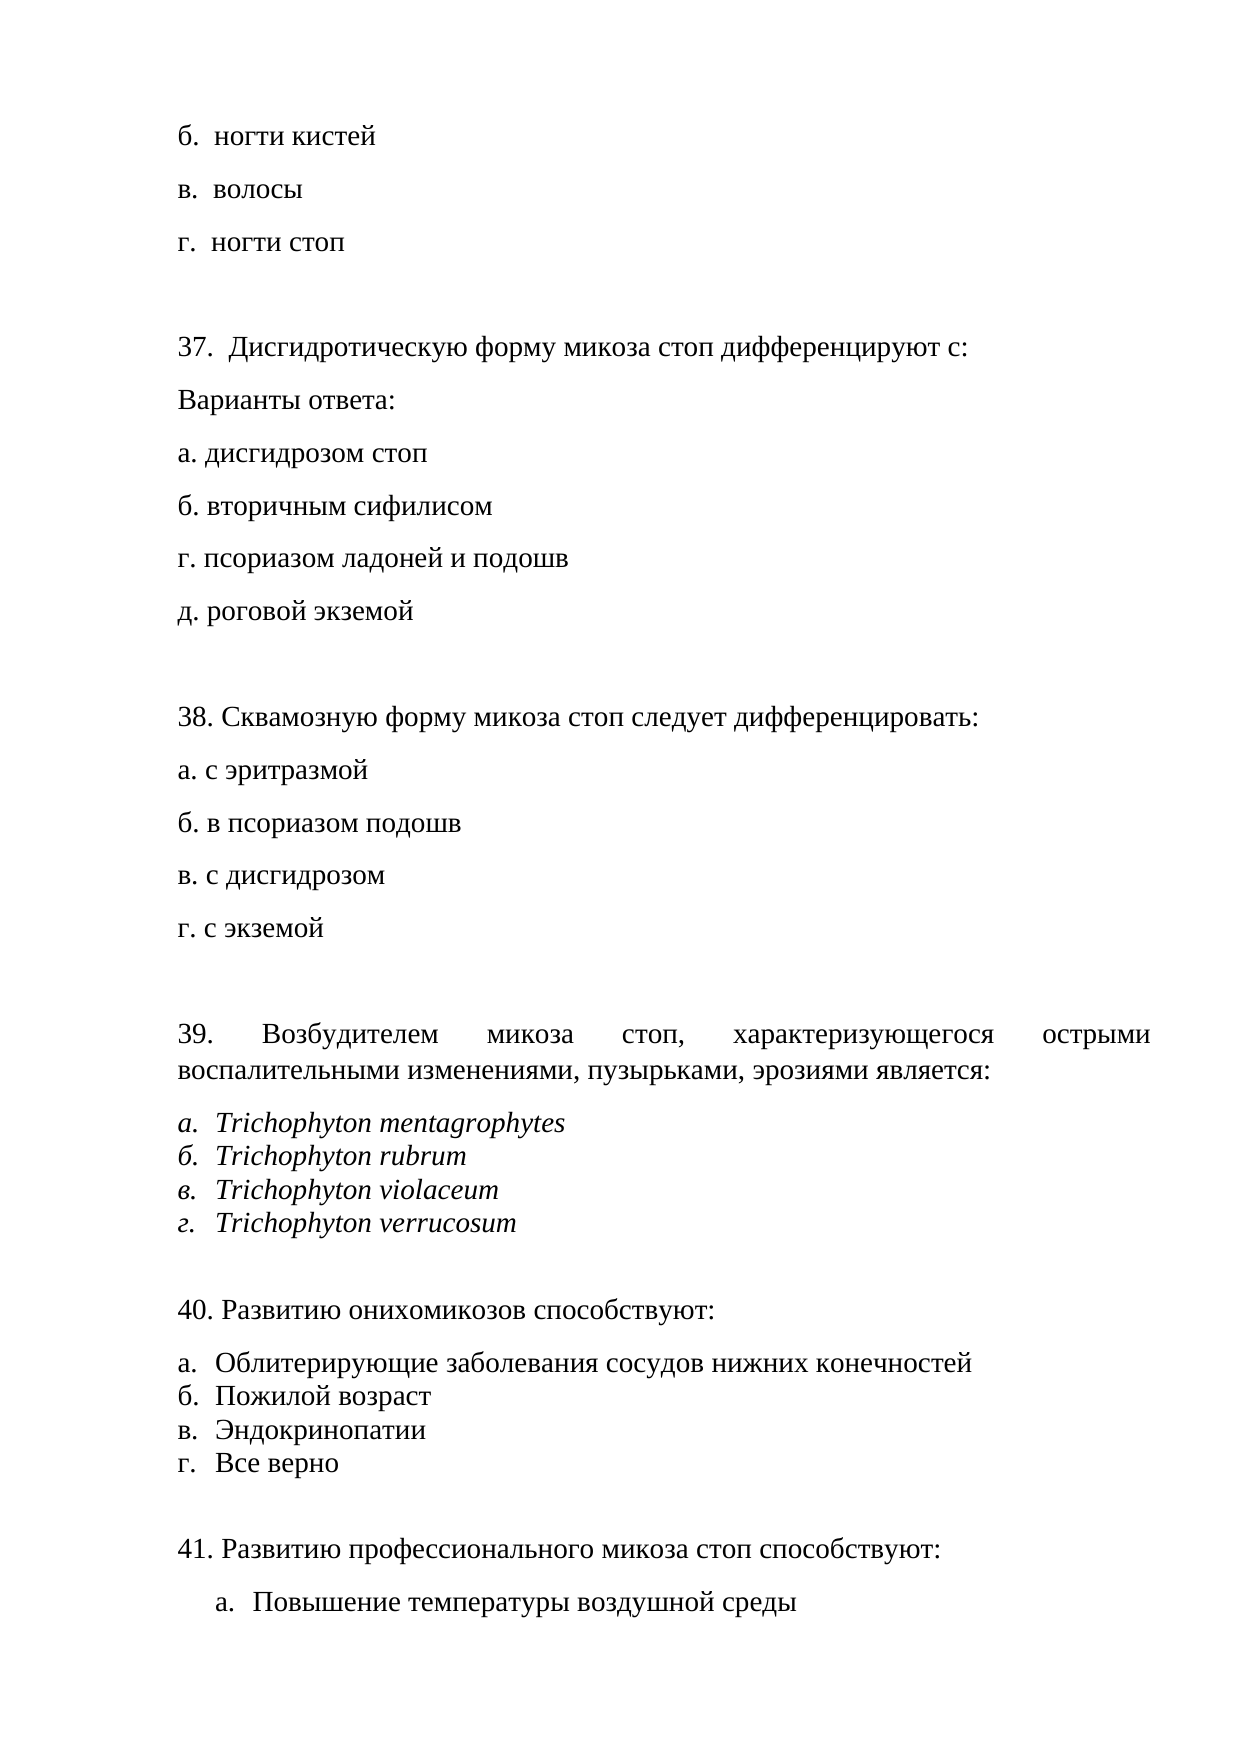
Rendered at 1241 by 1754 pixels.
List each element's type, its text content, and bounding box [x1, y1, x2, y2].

list Повышение температуры воздушной среды [215, 1584, 1152, 1618]
text в. волосы [177, 171, 1152, 204]
list Облитерирующие заболевания сосудов нижних конечностей [177, 1345, 1152, 1378]
text г. псориазом ладоней и подошв [177, 541, 1152, 574]
list Trichophyton violaceum [177, 1172, 1152, 1206]
text 38. Сквамозную форму микоза стоп следует дифференцировать: [177, 699, 1152, 733]
list Trichophyton rubrum [177, 1138, 1152, 1172]
text г. ногти стоп [177, 224, 1152, 257]
text а. дисгидрозом стоп [177, 435, 1152, 468]
text а. с эритразмой [177, 752, 1152, 785]
text б. в псориазом подошв [177, 805, 1152, 838]
text в. с дисгидрозом [177, 857, 1152, 891]
list Пожилой возраст [177, 1378, 1152, 1412]
text д. роговой экземой [177, 593, 1152, 627]
list Эндокринопатии [177, 1412, 1152, 1445]
list Все верно [177, 1445, 1152, 1479]
list Trichophyton mentagrophytes [177, 1105, 1152, 1138]
text 41. Развитию профессионального микоза стоп способствуют: [177, 1532, 1152, 1565]
text 39. Возбудителем микоза стоп, характеризующегося острыми воспалительными изменениями, пузырьками, эрозиями является: [177, 1016, 1152, 1086]
text г. с экземой [177, 910, 1152, 944]
list Trichophyton verrucosum [177, 1206, 1152, 1239]
text б. ногти кистей [177, 118, 1152, 152]
text 37. Дисгидротическую форму микоза стоп дифференцируют с: [177, 329, 1152, 363]
text Варианты ответа: [177, 382, 1152, 416]
text 40. Развитию онихомикозов способствуют: [177, 1292, 1152, 1325]
text б. вторичным сифилисом [177, 488, 1152, 521]
